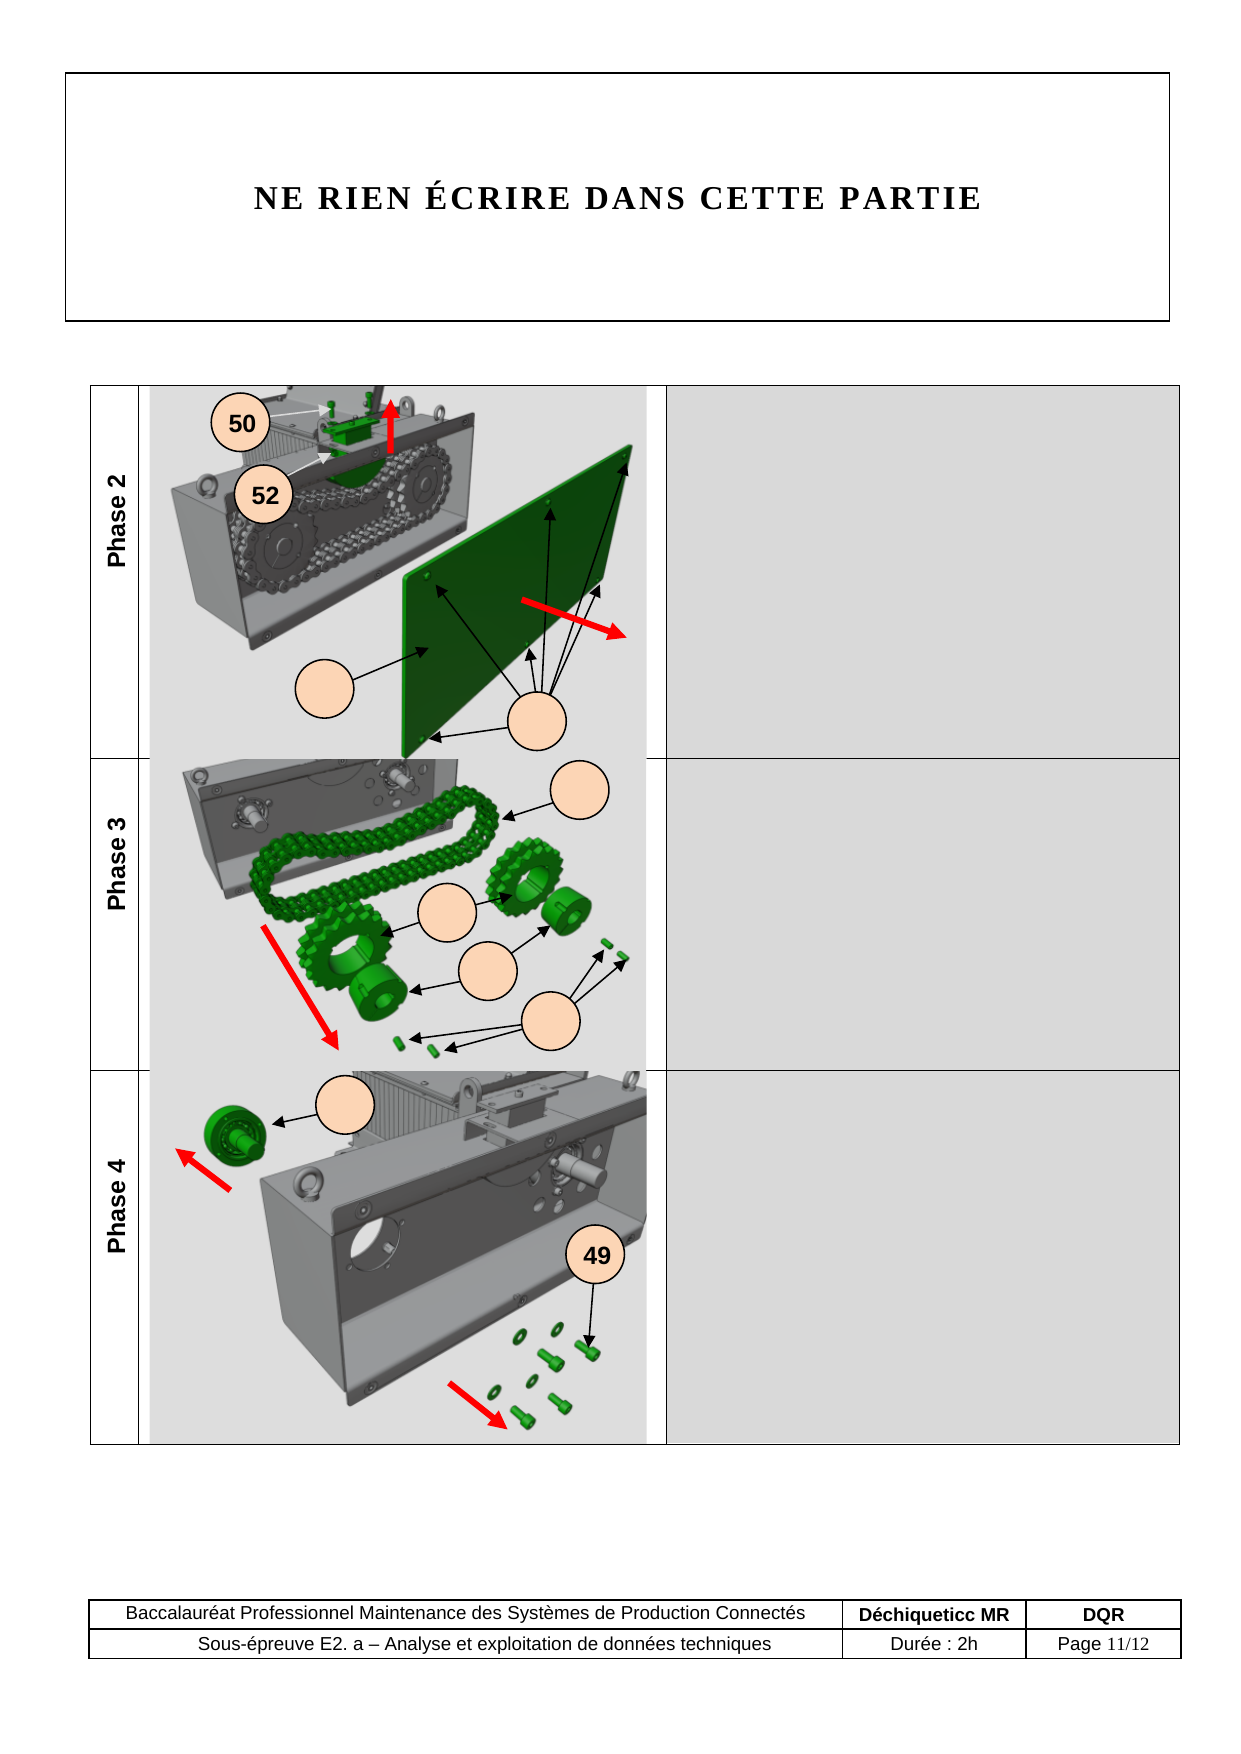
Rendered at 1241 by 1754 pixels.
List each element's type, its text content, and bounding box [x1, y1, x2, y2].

table_cell [139, 759, 149, 1070]
table_cell [647, 759, 666, 1070]
table_cell [647, 386, 666, 758]
table_cell Phase 4 [91, 1071, 138, 1443]
table_cell [667, 759, 1179, 1070]
table_cell [139, 386, 149, 758]
picture [149, 386, 647, 1444]
table_cell Phase 2 [91, 386, 138, 758]
table_cell [139, 1071, 149, 1443]
table_cell Phase 3 [91, 759, 138, 1070]
table_cell [667, 1071, 1179, 1443]
table_cell [667, 386, 1179, 758]
table_cell [647, 1071, 666, 1443]
